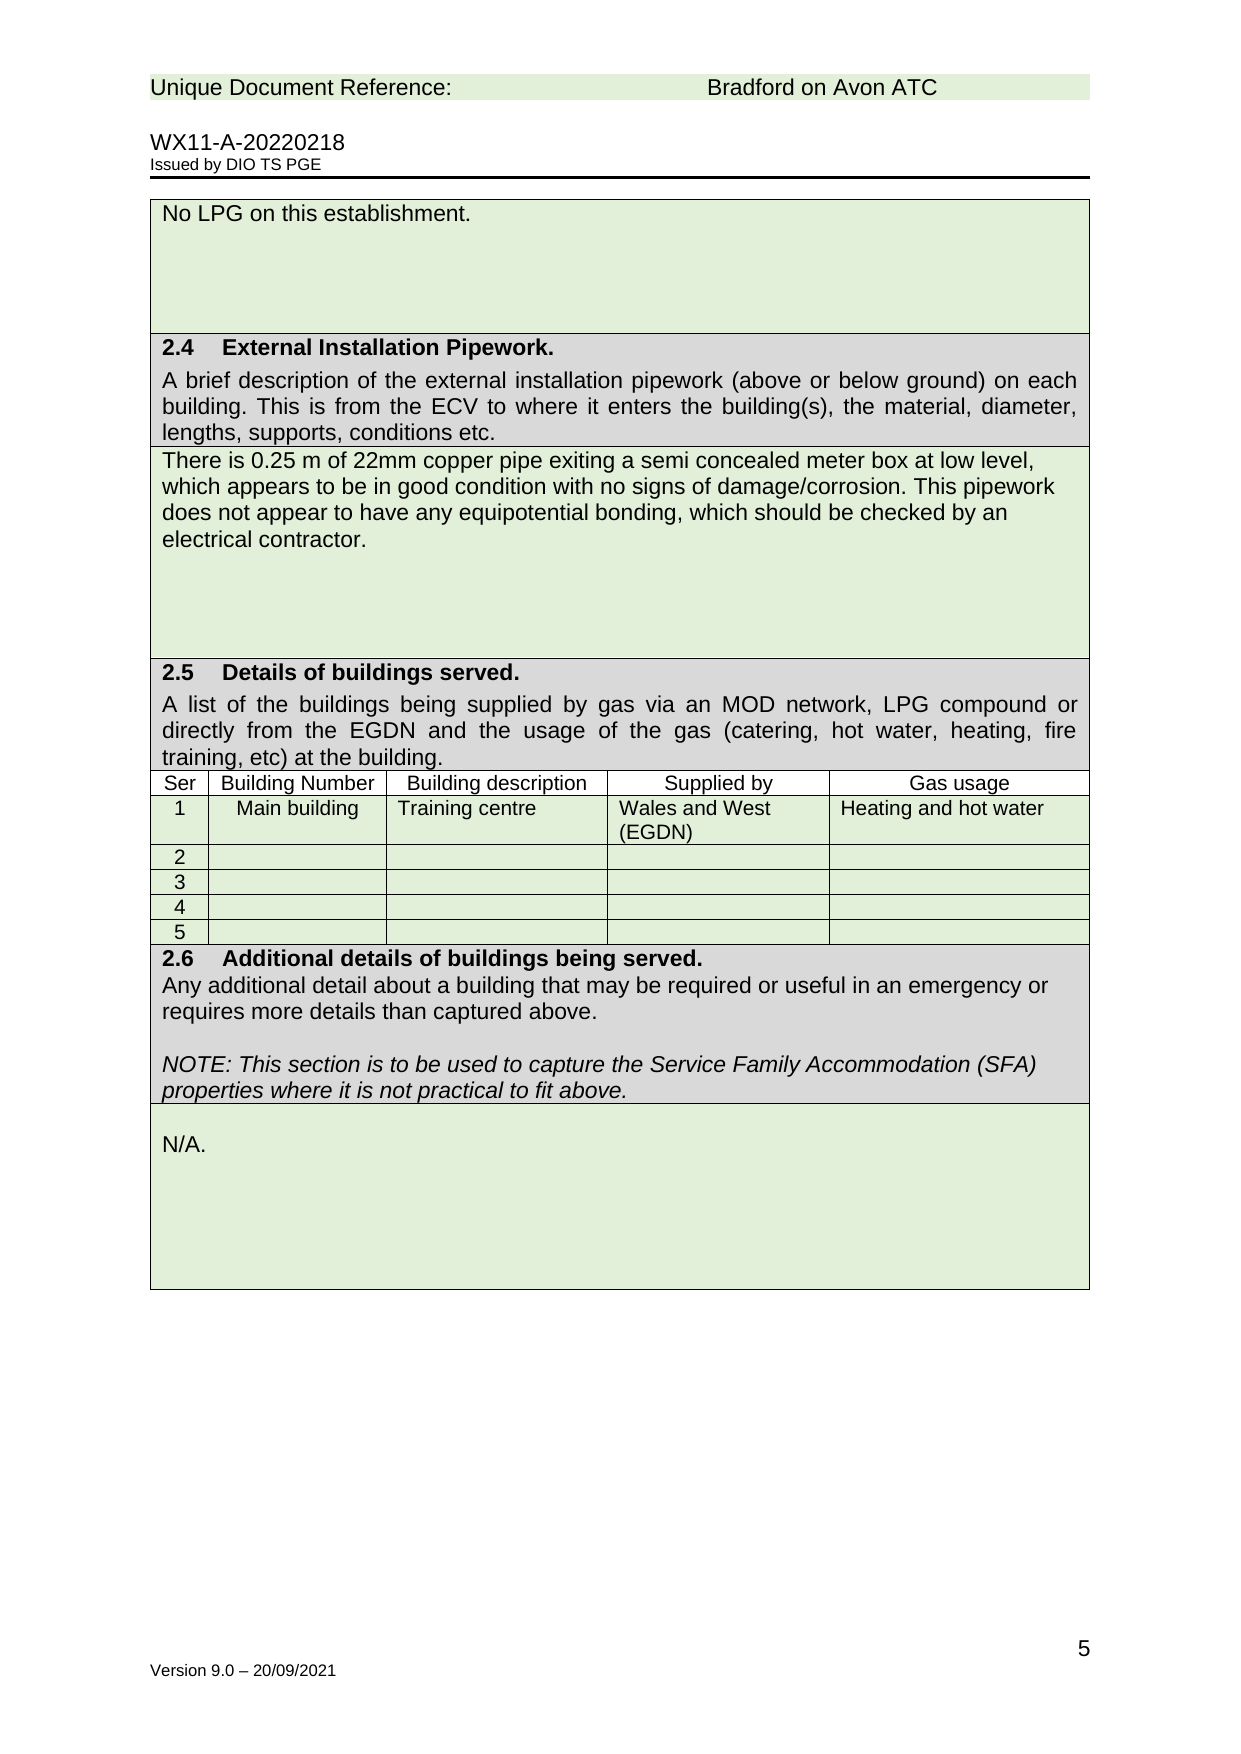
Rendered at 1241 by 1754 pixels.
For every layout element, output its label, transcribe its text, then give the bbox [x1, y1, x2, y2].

table_cell [830, 845, 1089, 869]
table_cell [608, 920, 829, 944]
table_cell Building Number [209, 771, 386, 795]
table_cell [209, 895, 386, 919]
table_cell Supplied by [608, 771, 829, 795]
table_cell [387, 870, 607, 894]
table_cell Ser [151, 771, 208, 795]
table_cell 2 [151, 845, 208, 869]
table_cell Wales and West (EGDN) [608, 796, 829, 844]
table_cell Heating and hot water [830, 796, 1089, 844]
table_cell Gas usage [830, 771, 1089, 795]
table_cell 1 [151, 796, 208, 844]
table_cell Details of buildings served. A list of the buildings being supplied by gas via an MOD network, LPG compound or directly from the EGDN and the usage of the gas (catering, hot water, heating, fire training, etc) at the building. [151, 659, 1089, 770]
table_cell [209, 920, 386, 944]
table_cell [608, 845, 829, 869]
table_cell 4 [151, 895, 208, 919]
table_cell Main building [209, 796, 386, 844]
table_cell [830, 920, 1089, 944]
table_cell Additional details of buildings being served. Any additional detail about a building that may be required or useful in an emergency or requires more details than captured above. NOTE: This section is to be used to capture the Service Family Accommodation (SFA) properties where it is not practical to fit above. [151, 945, 1089, 1103]
table_cell [209, 845, 386, 869]
table_cell There is 0.25 m of 22mm copper pipe exiting a semi concealed meter box at low level, which appears to be in good condition with no signs of damage/corrosion. This pipework does not appear to have any equipotential bonding, which should be checked by an electrical contractor. [151, 447, 1089, 657]
table_cell External Installation Pipework. A brief description of the external installation pipework (above or below ground) on each building. This is from the ECV to where it enters the building(s), the material, diameter, lengths, supports, conditions etc. [151, 334, 1089, 446]
table_cell [387, 920, 607, 944]
table_cell [830, 895, 1089, 919]
table_cell [608, 870, 829, 894]
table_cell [151, 200, 1089, 333]
table_cell Training centre [387, 796, 607, 844]
table_cell N/A. [151, 1104, 1089, 1289]
table_cell [387, 895, 607, 919]
table_cell [830, 870, 1089, 894]
table_cell [209, 870, 386, 894]
table_cell 3 [151, 870, 208, 894]
table_cell 5 [151, 920, 208, 944]
table_cell [387, 845, 607, 869]
table_cell Building description [387, 771, 607, 795]
table_cell [608, 895, 829, 919]
